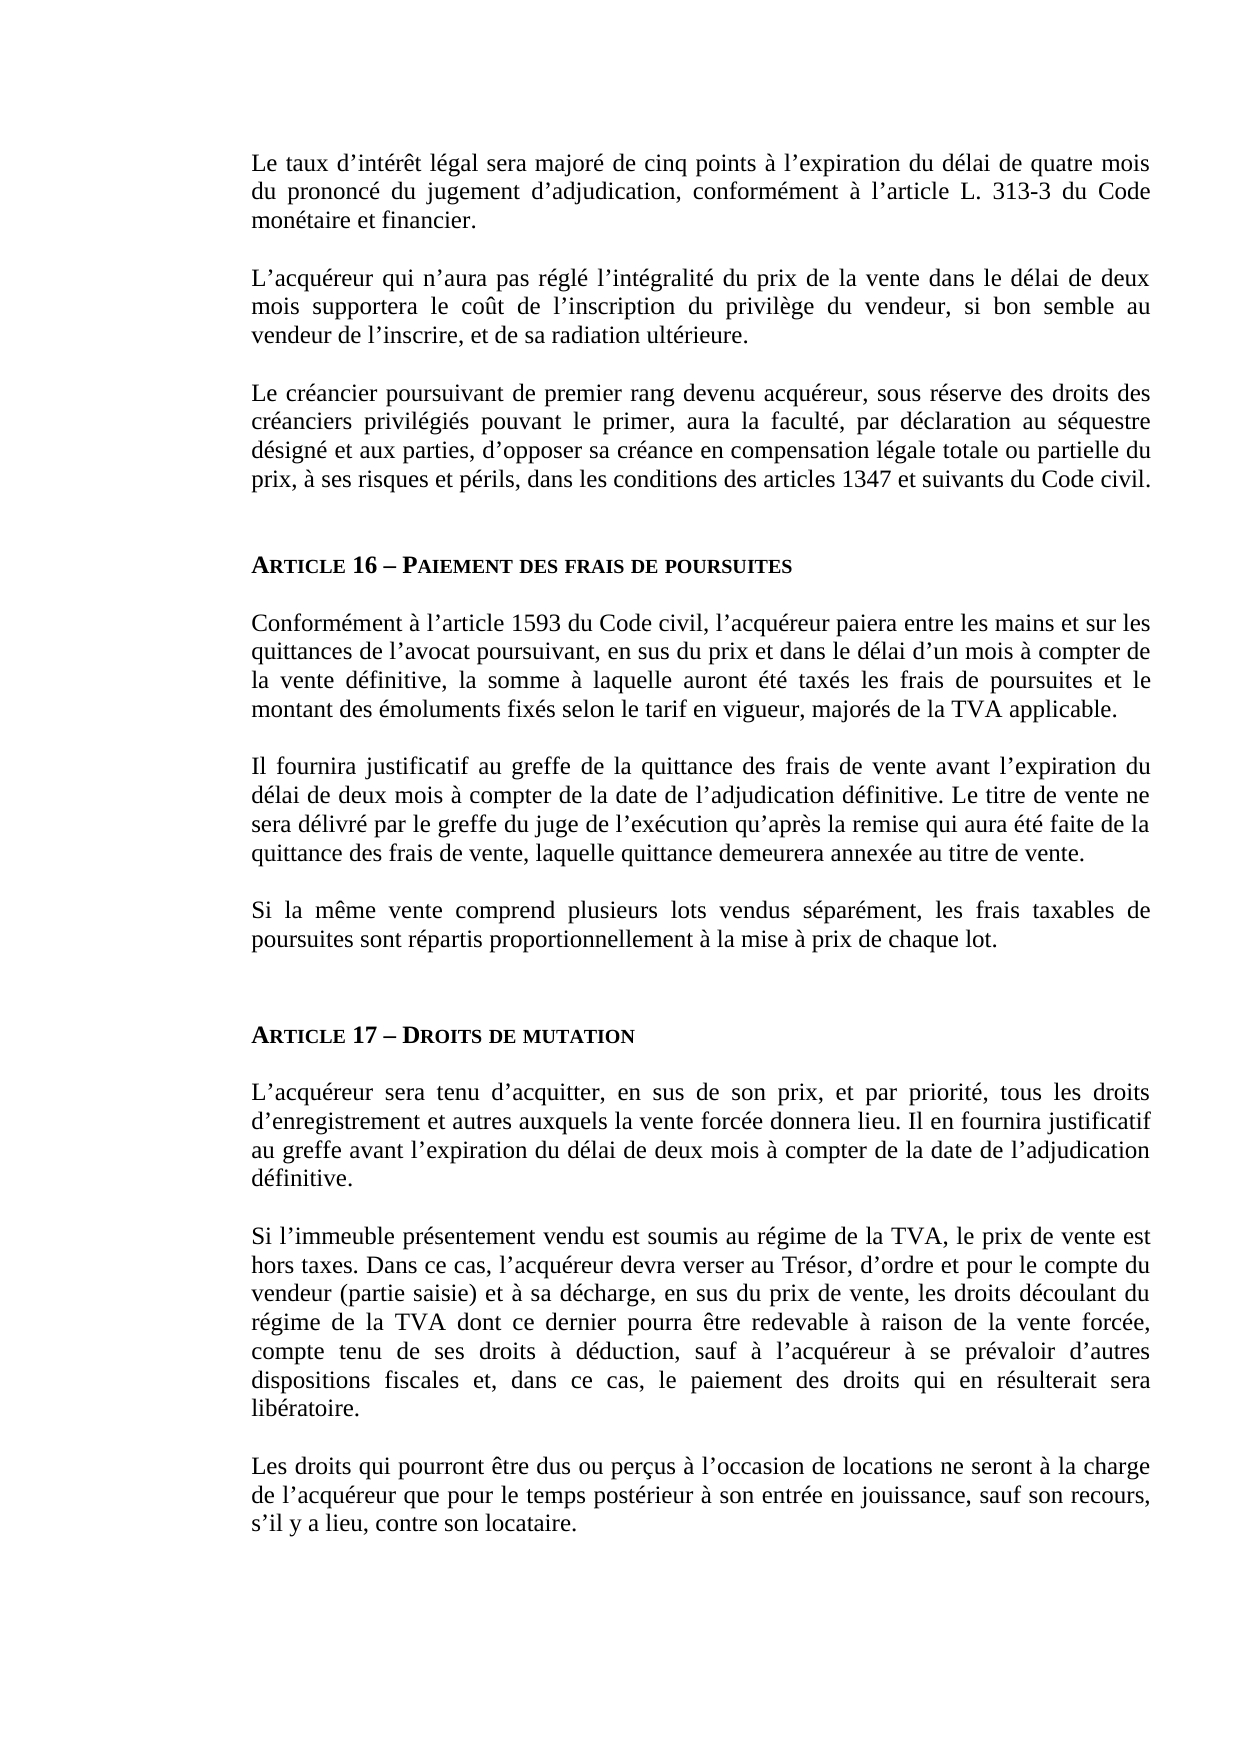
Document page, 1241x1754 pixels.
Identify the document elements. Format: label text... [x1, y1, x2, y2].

text Le créancier poursuivant de premier rang devenu acquéreur, sous réserve des droits des créanciers privilégiés pouvant le primer, aura la faculté, par déclaration au séquestre désigné et aux parties, d’opposer sa créance en compensation légale totale ou partielle du prix, à ses risques et périls, dans les conditions des articles 1347 et suivants du Code civil. [251, 378, 1152, 493]
text Conformément à l’article 1593 du Code civil, l’acquéreur paiera entre les mains et sur les quittances de l’avocat poursuivant, en sus du prix et dans le délai d’un mois à compter de la vente définitive, la somme à laquelle auront été taxés les frais de poursuites et le montant des émoluments fixés selon le tarif en vigueur, majorés de la TVA applicable. [251, 608, 1152, 723]
text Si l’immeuble présentement vendu est soumis au régime de la TVA, le prix de vente est hors taxes. Dans ce cas, l’acquéreur devra verser au Trésor, d’ordre et pour le compte du vendeur (partie saisie) et à sa décharge, en sus du prix de vente, les droits découlant du régime de la TVA dont ce dernier pourra être redevable à raison de la vente forcée, compte tenu de ses droits à déduction, sauf à l’acquéreur à se prévaloir d’autres dispositions fiscales et, dans ce cas, le paiement des droits qui en résulterait sera libératoire. [251, 1221, 1152, 1422]
text Article 16 – Paiement des frais de poursuites [251, 550, 1152, 579]
text Il fournira justificatif au greffe de la quittance des frais de vente avant l’expiration du délai de deux mois à compter de la date de l’adjudication définitive. Le titre de vente ne sera délivré par le greffe du juge de l’exécution qu’après la remise qui aura été faite de la quittance des frais de vente, laquelle quittance demeurera annexée au titre de vente. [251, 751, 1152, 866]
text Le taux d’intérêt légal sera majoré de cinq points à l’expiration du délai de quatre mois du prononcé du jugement d’adjudication, conformément à l’article L. 313-3 du Code monétaire et financier. [251, 148, 1152, 234]
text Les droits qui pourront être dus ou perçus à l’occasion de locations ne seront à la charge de l’acquéreur que pour le temps postérieur à son entrée en jouissance, sauf son recours, s’il y a lieu, contre son locataire. [251, 1451, 1152, 1537]
text L’acquéreur sera tenu d’acquitter, en sus de son prix, et par priorité, tous les droits d’enregistrement et autres auxquels la vente forcée donnera lieu. Il en fournira justificatif au greffe avant l’expiration du délai de deux mois à compter de la date de l’adjudication définitive. [251, 1077, 1152, 1192]
text L’acquéreur qui n’aura pas réglé l’intégralité du prix de la vente dans le délai de deux mois supportera le coût de l’inscription du privilège du vendeur, si bon semble au vendeur de l’inscrire, et de sa radiation ultérieure. [251, 263, 1152, 349]
text Si la même vente comprend plusieurs lots vendus séparément, les frais taxables de poursuites sont répartis proportionnellement à la mise à prix de chaque lot. [251, 895, 1152, 953]
text Article 17 – Droits de mutation [251, 1020, 1152, 1048]
